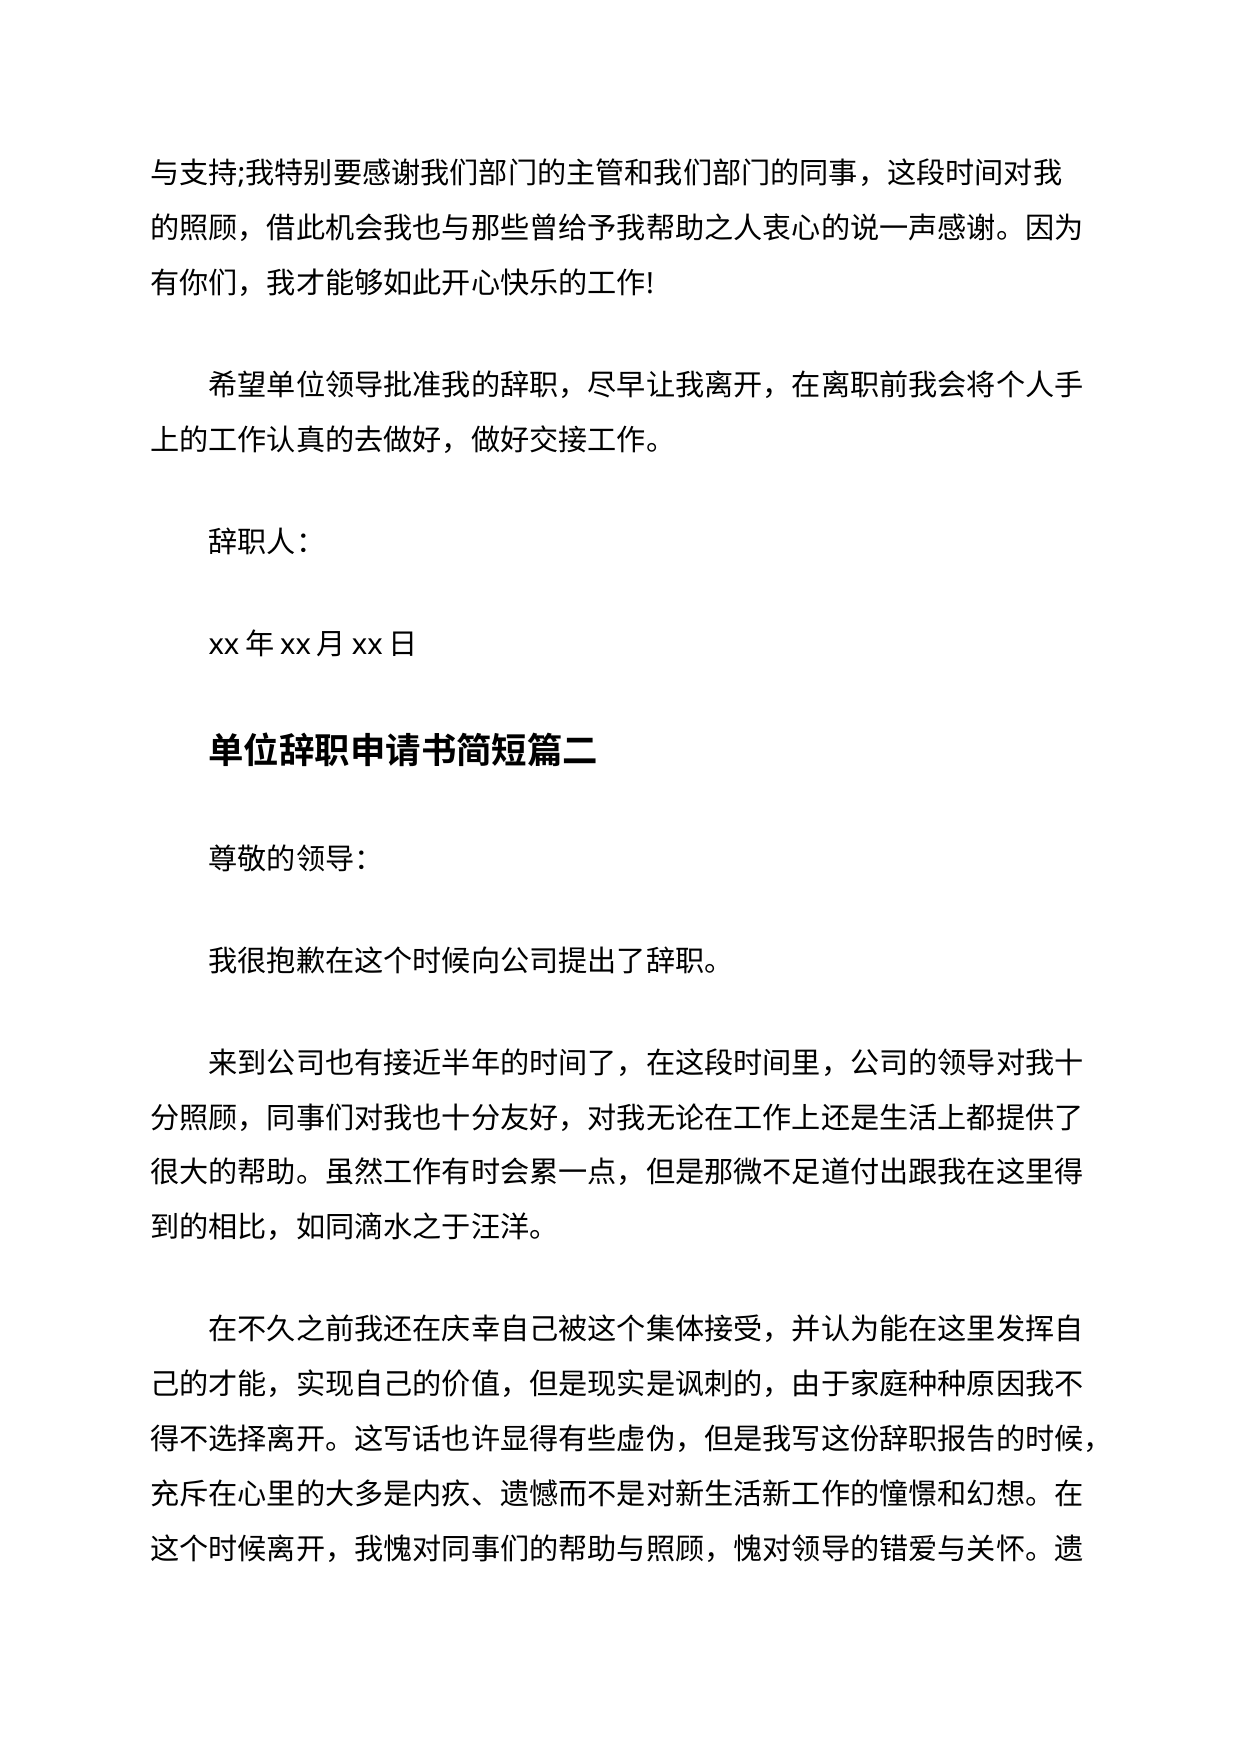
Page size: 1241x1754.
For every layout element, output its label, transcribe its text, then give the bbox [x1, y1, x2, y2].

text 辞职人： [150, 518, 1090, 561]
text 希望单位领导批准我的辞职，尽早让我离开，在离职前我会将个人手上的工作认真的去做好，做好交接工作。 [150, 362, 1090, 459]
text 来到公司也有接近半年的时间了，在这段时间里，公司的领导对我十分照顾，同事们对我也十分友好，对我无论在工作上还是生活上都提供了很大的帮助。虽然工作有时会累一点，但是那微不足道付出跟我在这里得到的相比，如同滴水之于汪洋。 [150, 1039, 1090, 1246]
text 尊敬的领导： [150, 836, 1090, 878]
text xx年xx月xx日 [150, 620, 1090, 663]
text 我很抱歉在这个时候向公司提出了辞职。 [150, 937, 1090, 980]
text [150, 150, 1090, 302]
text 单位辞职申请书简短篇二 [150, 722, 1090, 773]
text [150, 1306, 1090, 1568]
